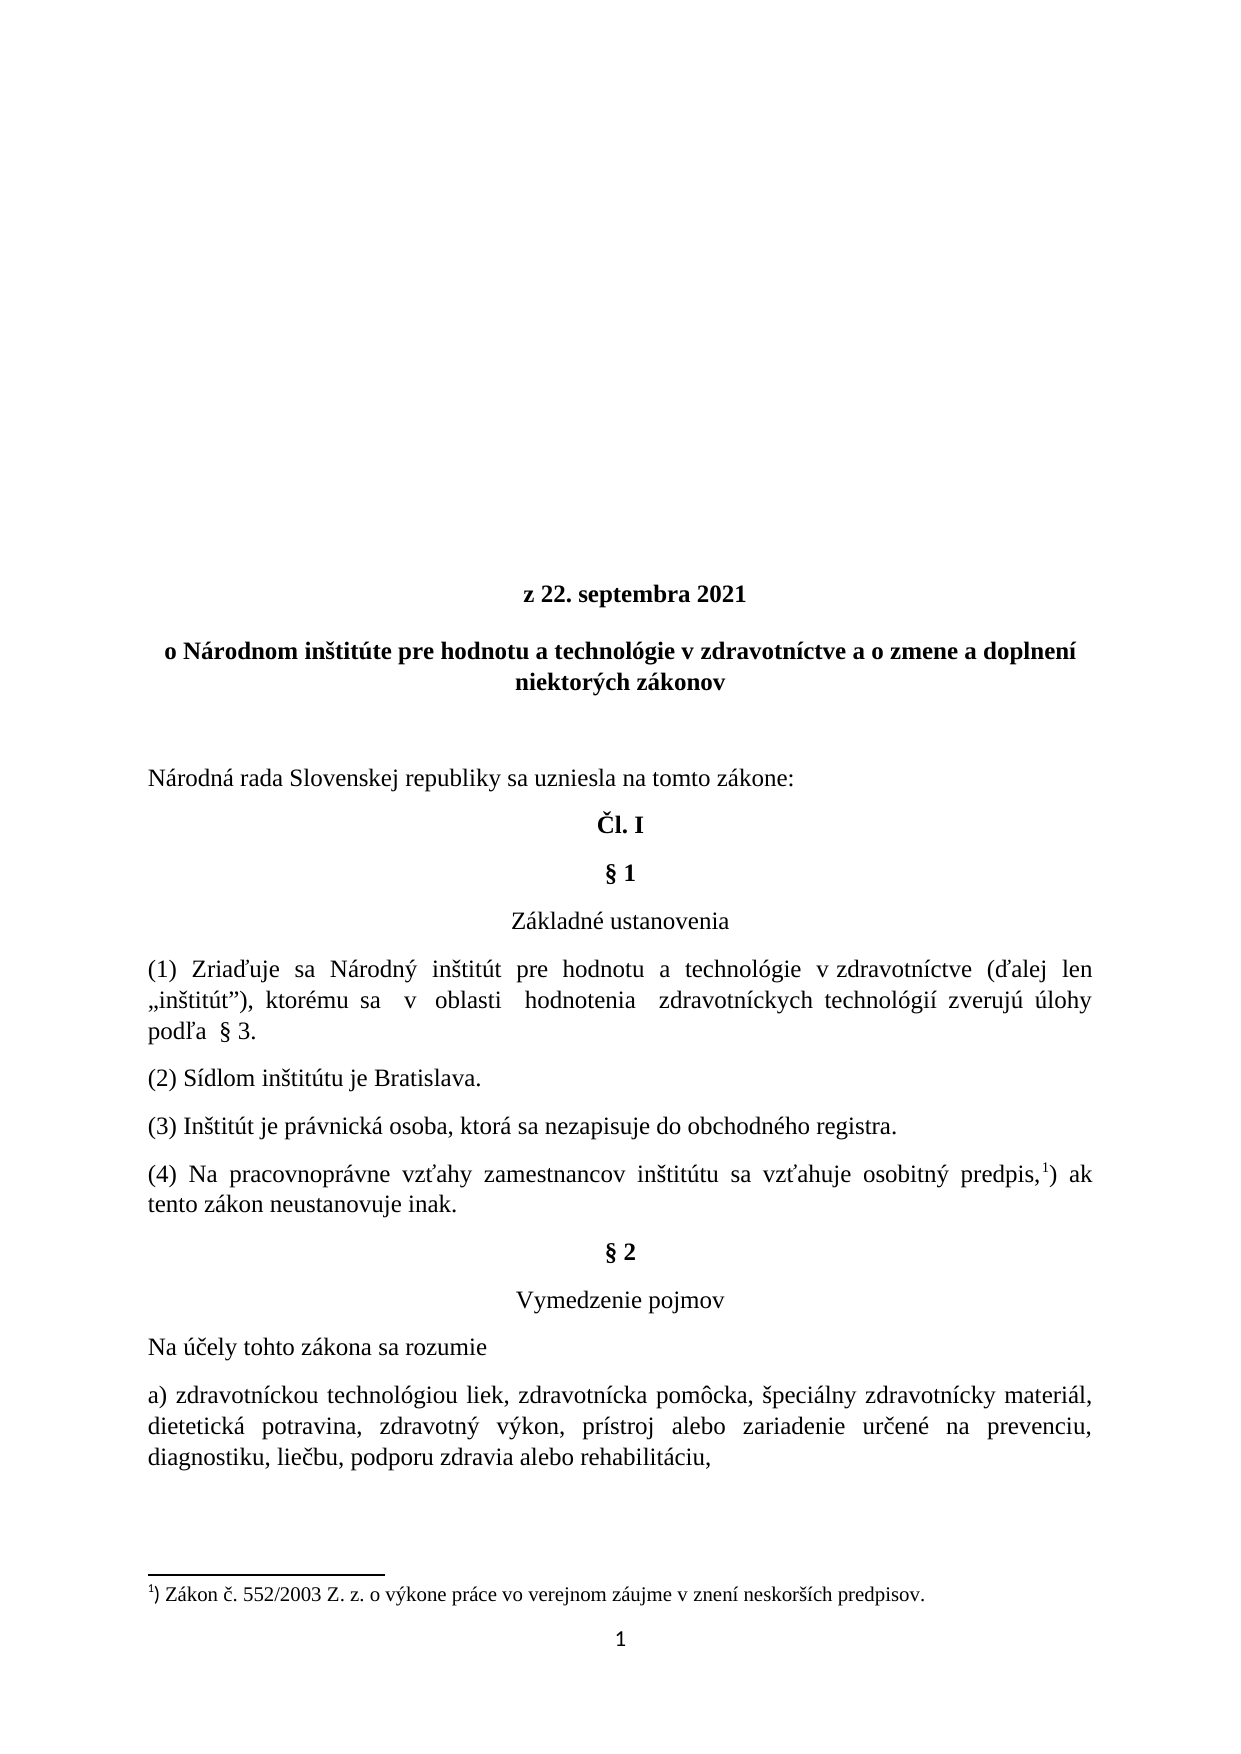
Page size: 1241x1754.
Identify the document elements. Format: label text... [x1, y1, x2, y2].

text § 2 [148, 1237, 1093, 1266]
text (3) Inštitút je právnická osoba, ktorá sa nezapisuje do obchodného registra. [148, 1111, 1093, 1140]
text Základné ustanovenia [148, 906, 1093, 935]
text Národná rada Slovenskej republiky sa uzniesla na tomto zákone: [148, 763, 1093, 792]
text o Národnom inštitúte pre hodnotu a technológie v zdravotníctve a o zmene a doplnení niektorých zákonov [148, 636, 1093, 696]
text § 1 [148, 858, 1093, 887]
text Vymedzenie pojmov [148, 1285, 1093, 1313]
text (1) Zriaďuje sa Národný inštitút pre hodnotu a technológie v zdravotníctve (ďalej len „inštitút”), ktorému sa v oblasti hodnotenia zdravotníckych technológií zverujú úlohy podľa § 3. [148, 954, 1093, 1044]
text Čl. I [148, 811, 1093, 839]
text (4) Na pracovnoprávne vzťahy zamestnancov inštitútu sa vzťahuje osobitný predpis,) ak tento zákon neustanovuje inak. [148, 1159, 1093, 1218]
text (2) Sídlom inštitútu je Bratislava. [148, 1063, 1093, 1092]
text a) zdravotníckou technológiou liek, zdravotnícka pomôcka, špeciálny zdravotnícky materiál, dietetická potravina, zdravotný výkon, prístroj alebo zariadenie určené na prevenciu, diagnostiku, liečbu, podporu zdravia alebo rehabilitáciu, [148, 1380, 1093, 1471]
text z 22. septembra 2021 [148, 579, 1093, 608]
text Na účely tohto zákona sa rozumie [148, 1332, 1093, 1361]
